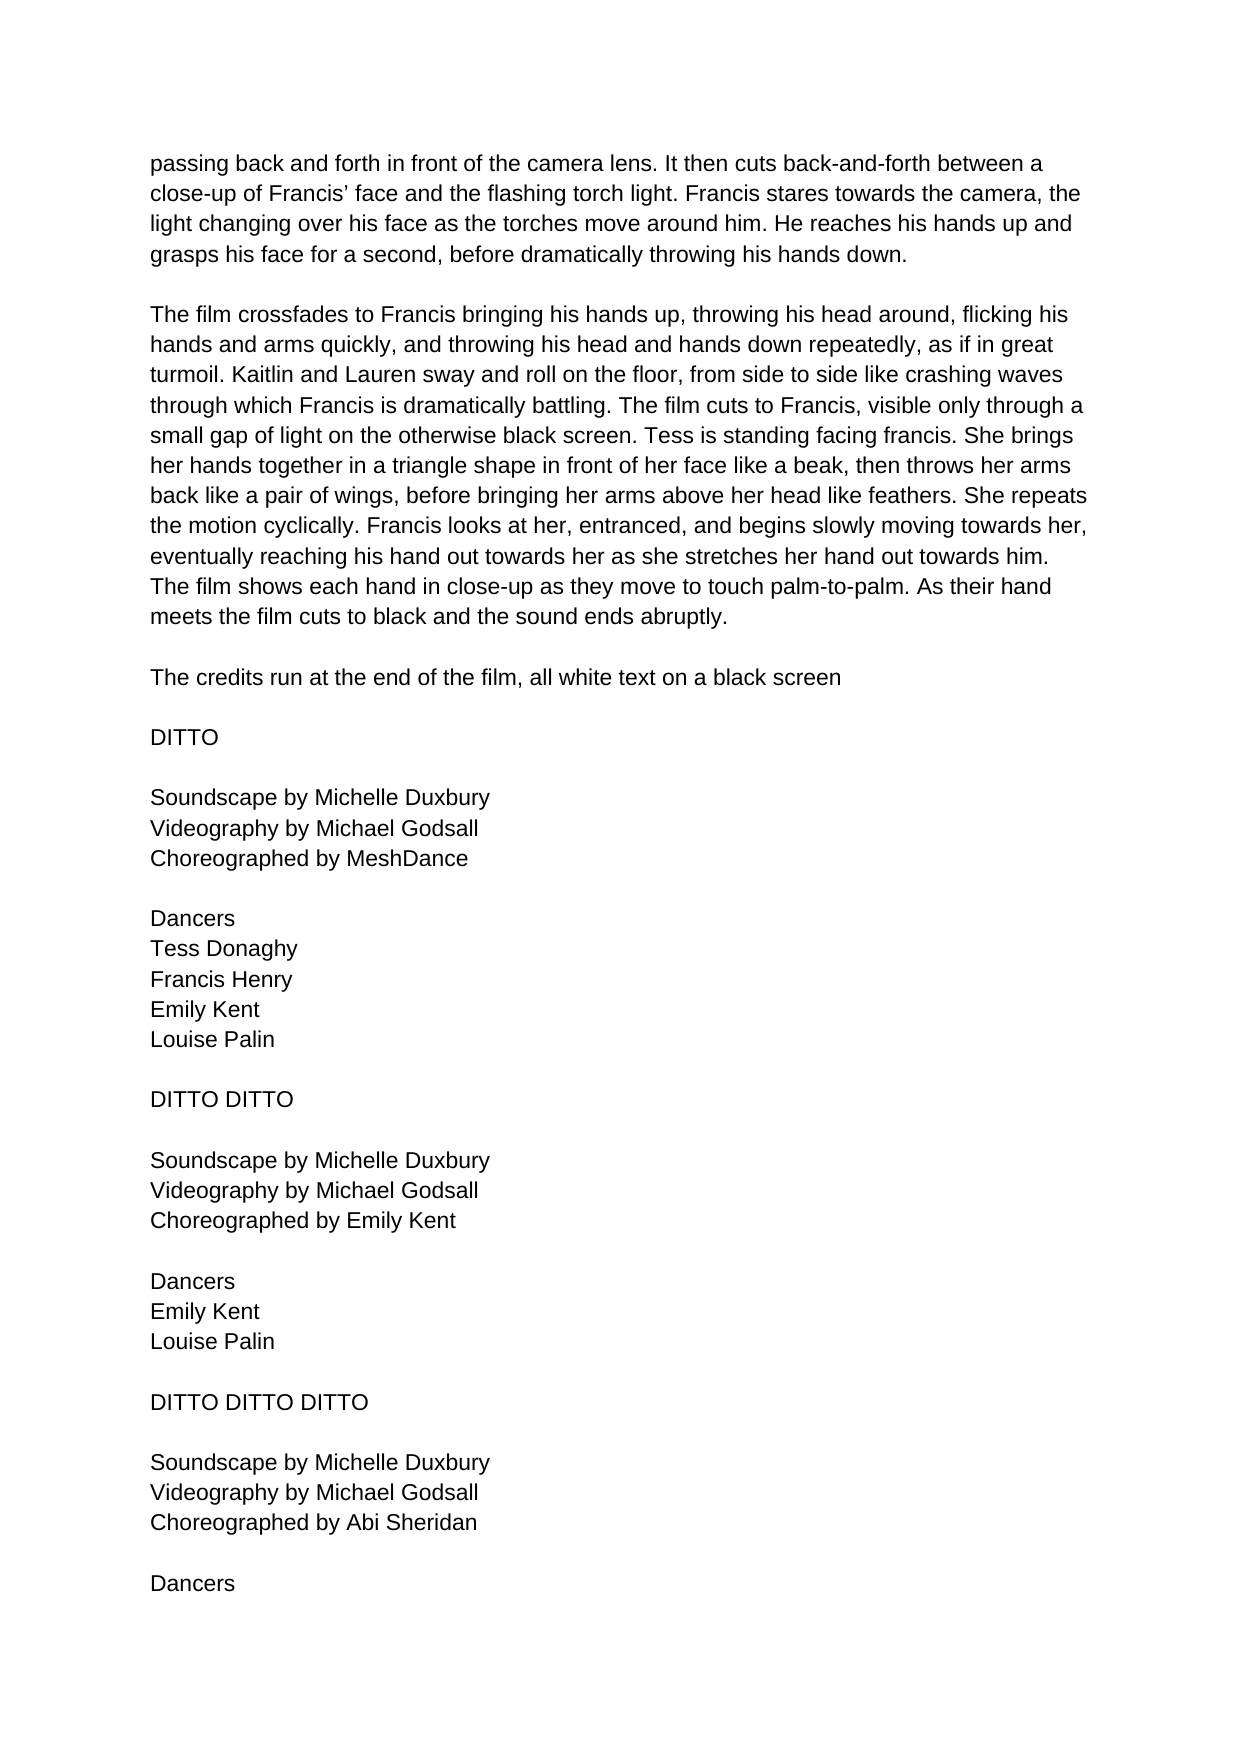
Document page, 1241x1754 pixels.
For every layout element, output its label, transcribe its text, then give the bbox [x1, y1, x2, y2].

text Soundscape by Michelle Duxbury [150, 1449, 1090, 1475]
text The credits run at the end of the film, all white text on a black screen [150, 663, 1090, 690]
text Videography by Michael Godsall [150, 1479, 1090, 1506]
text Soundscape by Michelle Duxbury [150, 1147, 1090, 1173]
text Dancers [150, 1268, 1090, 1294]
text Videography by Michael Godsall [150, 1177, 1090, 1203]
text Videography by Michael Godsall [150, 814, 1090, 841]
text DITTO [150, 724, 1090, 750]
text Choreographed by MeshDance [150, 845, 1090, 871]
text Tess Donaghy [150, 935, 1090, 962]
text Emily Kent [150, 1298, 1090, 1324]
text Emily Kent [150, 996, 1090, 1022]
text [150, 150, 1090, 267]
text The film crossfades to Francis bringing his hands up, throwing his head around, flicking his hands and arms quickly, and throwing his head and hands down repeatedly, as if in great turmoil. Kaitlin and Lauren sway and roll on the floor, from side to side like crashing waves through which Francis is dramatically battling. The film cuts to Francis, visible only through a small gap of light on the otherwise black screen. Tess is standing facing francis. She brings her hands together in a triangle shape in front of her face like a beak, then throws her arms back like a pair of wings, before bringing her arms above her head like feathers. She repeats the motion cyclically. Francis looks at her, entranced, and begins slowly moving towards her, eventually reaching his hand out towards her as she stretches her hand out towards him. The film shows each hand in close-up as they move to touch palm-to-palm. As their hand meets the film cuts to black and the sound ends abruptly. [150, 301, 1090, 629]
text DITTO DITTO [150, 1086, 1090, 1113]
text Soundscape by Michelle Duxbury [150, 784, 1090, 811]
text Dancers [150, 1570, 1090, 1596]
text Choreographed by Abi Sheridan [150, 1509, 1090, 1536]
text Choreographed by Emily Kent [150, 1207, 1090, 1234]
text Louise Palin [150, 1026, 1090, 1052]
text Dancers [150, 905, 1090, 932]
text DITTO DITTO DITTO [150, 1388, 1090, 1415]
text Louise Palin [150, 1328, 1090, 1354]
text Francis Henry [150, 966, 1090, 992]
